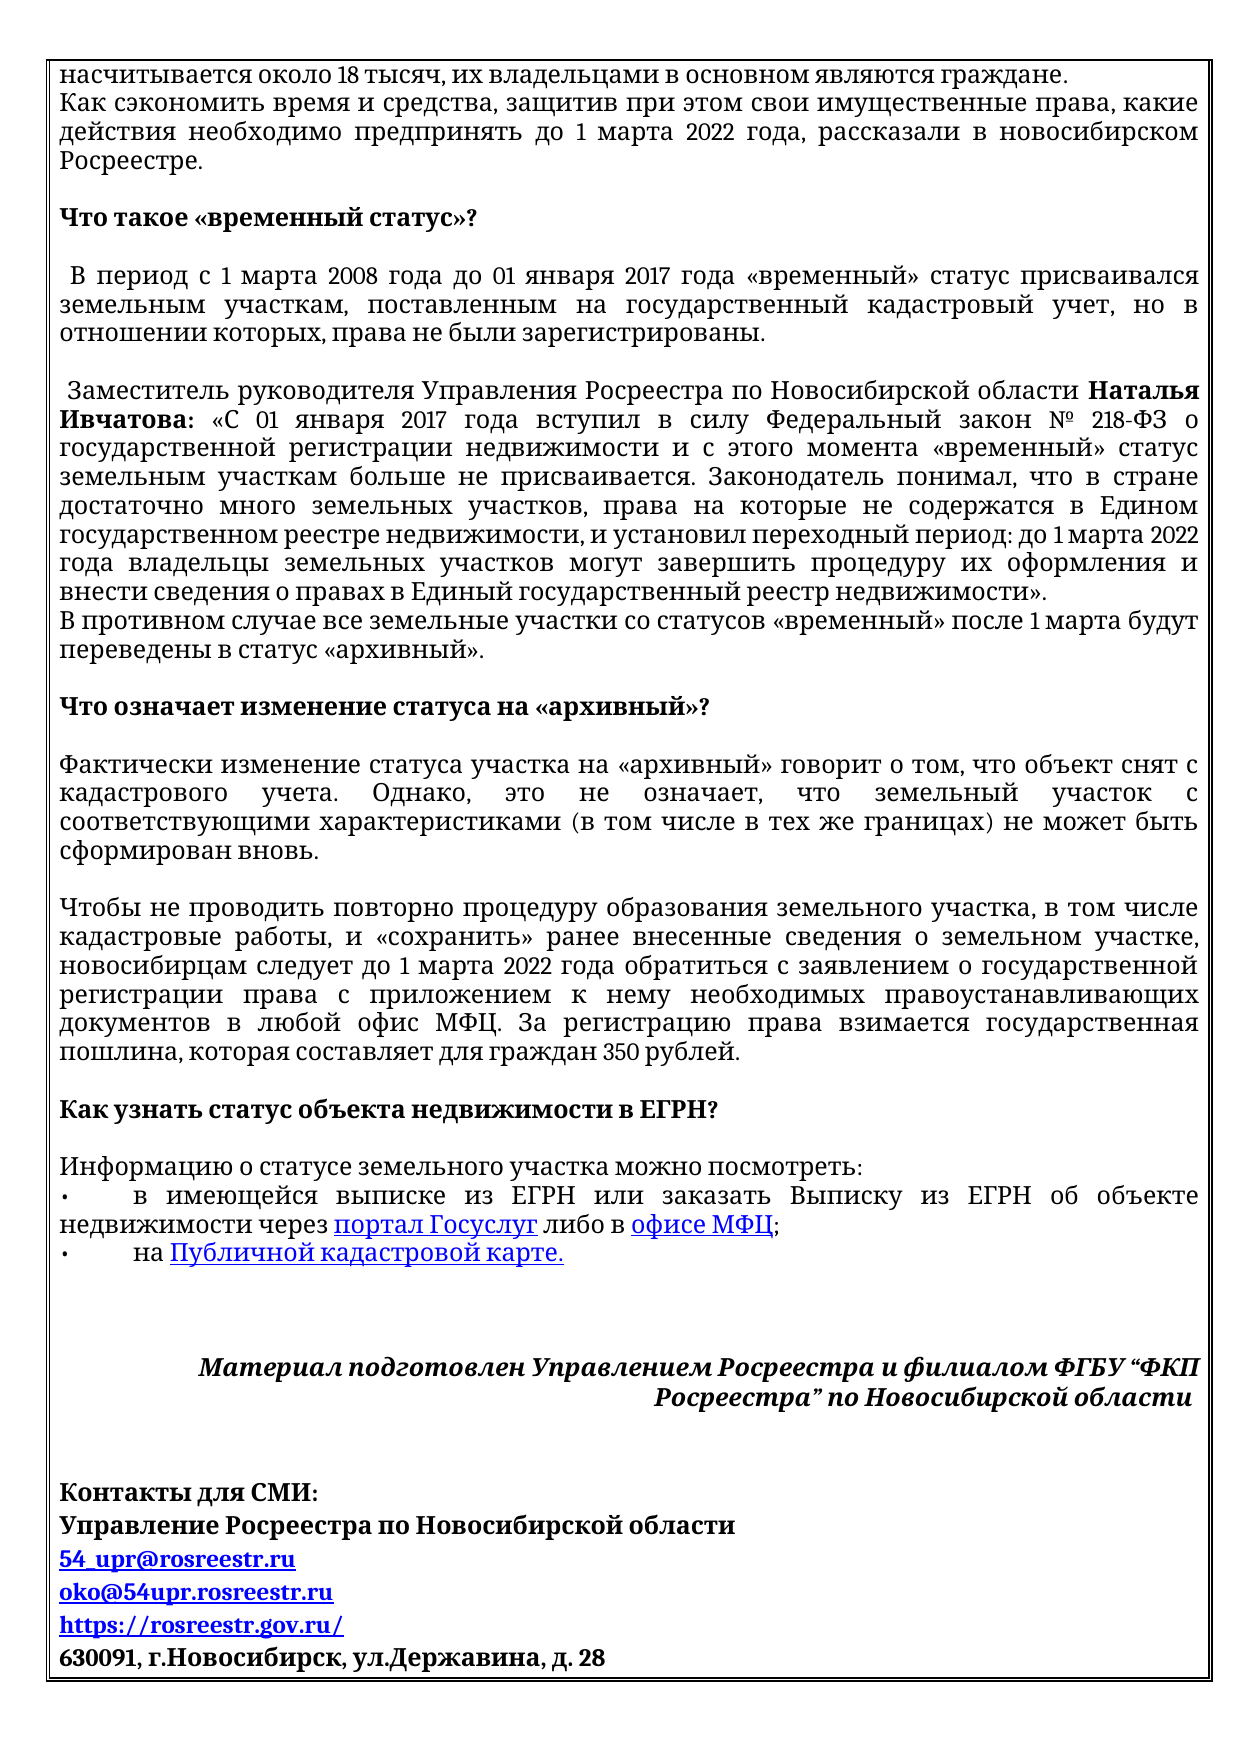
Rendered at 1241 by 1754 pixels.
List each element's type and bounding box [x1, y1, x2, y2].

table_cell [50, 61, 1208, 1677]
